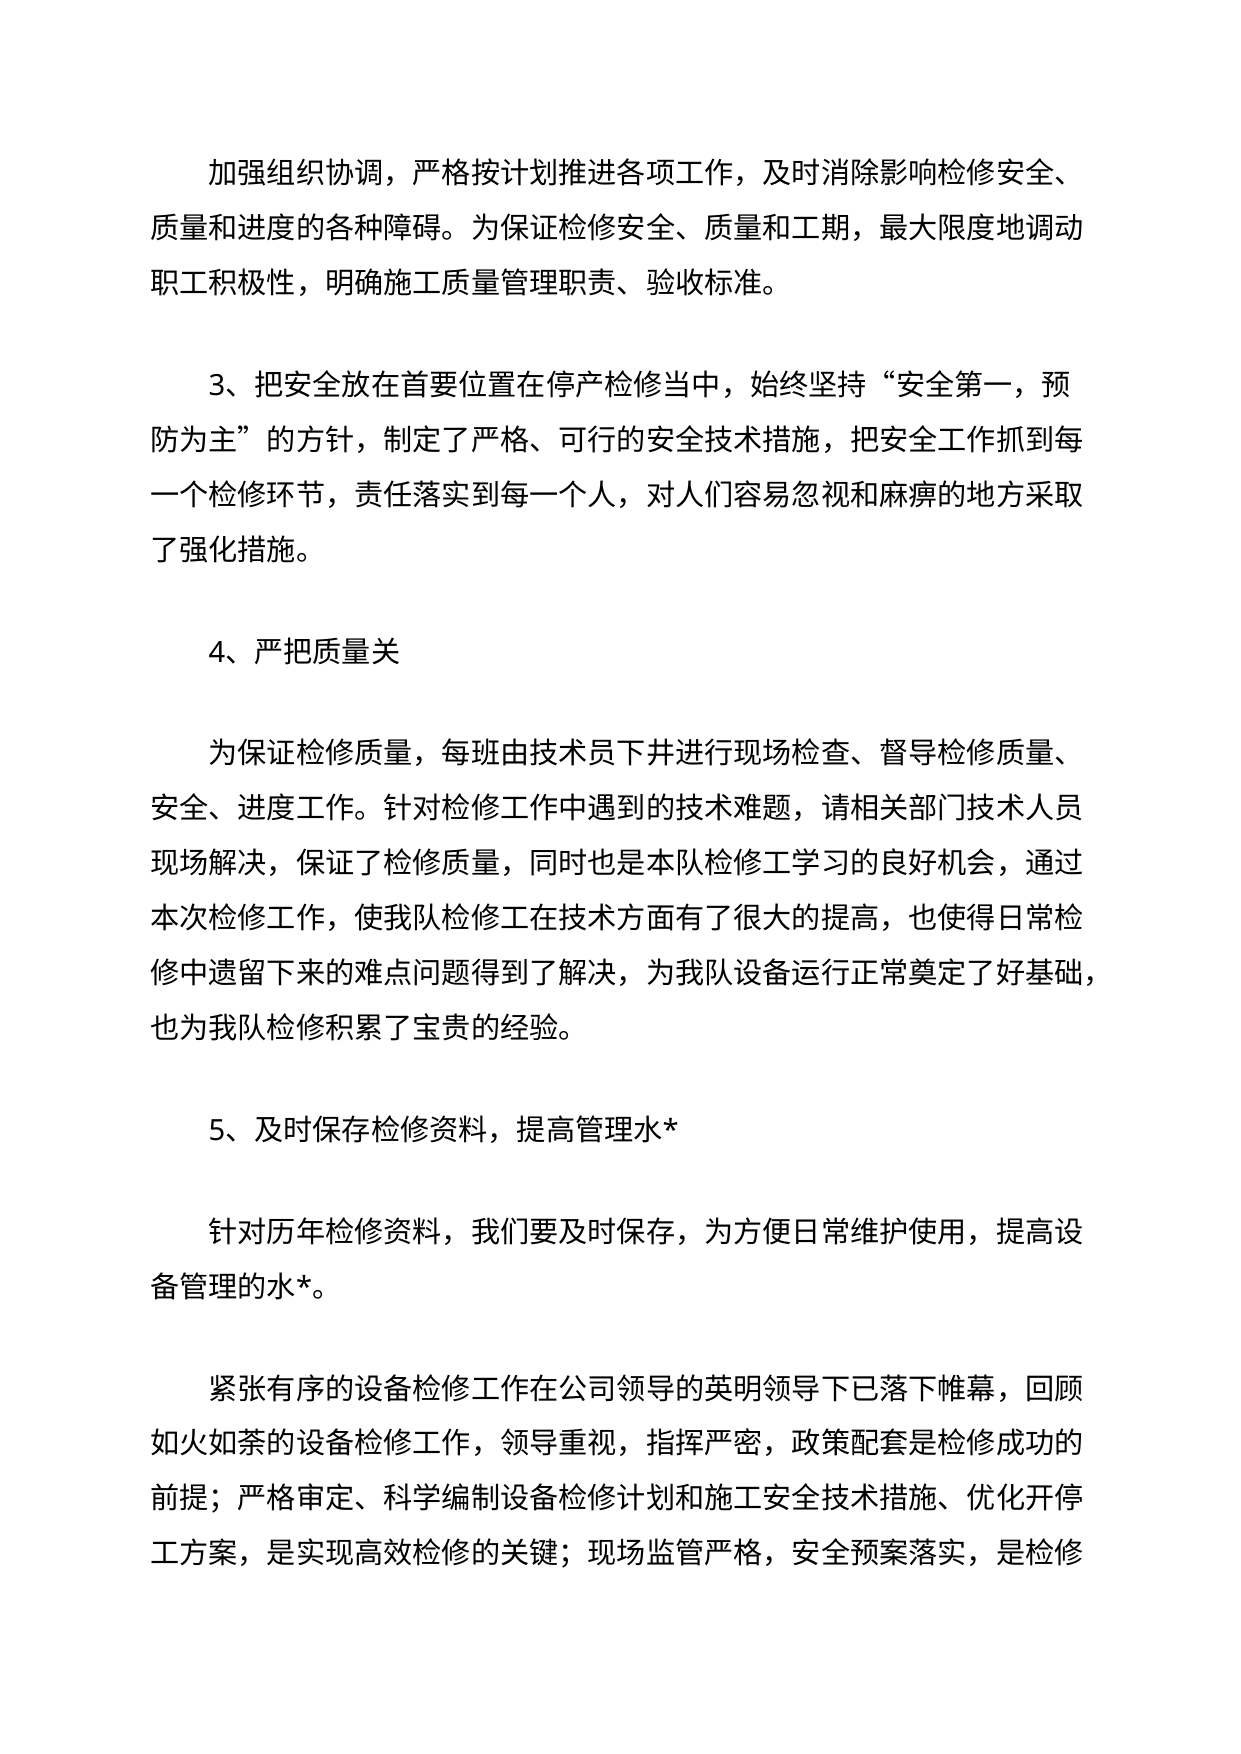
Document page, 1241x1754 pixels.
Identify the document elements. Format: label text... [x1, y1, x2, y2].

text 3、把安全放在首要位置在停产检修当中，始终坚持“安全第一，预防为主”的方针，制定了严格、可行的安全技术措施，把安全工作抓到每一个检修环节，责任落实到每一个人，对人们容易忽视和麻痹的地方采取了强化措施。 [150, 362, 1090, 569]
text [150, 1365, 1090, 1572]
text 5、及时保存检修资料，提高管理水* [150, 1106, 1090, 1149]
text 4、严把质量关 [150, 628, 1090, 671]
text 针对历年检修资料，我们要及时保存，为方便日常维护使用，提高设备管理的水*。 [150, 1208, 1090, 1306]
text 加强组织协调，严格按计划推进各项工作，及时消除影响检修安全、质量和进度的各种障碍。为保证检修安全、质量和工期，最大限度地调动职工积极性，明确施工质量管理职责、验收标准。 [150, 150, 1090, 302]
text 为保证检修质量，每班由技术员下井进行现场检查、督导检修质量、安全、进度工作。针对检修工作中遇到的技术难题，请相关部门技术人员现场解决，保证了检修质量，同时也是本队检修工学习的良好机会，通过本次检修工作，使我队检修工在技术方面有了很大的提高，也使得日常检修中遗留下来的难点问题得到了解决，为我队设备运行正常奠定了好基础，也为我队检修积累了宝贵的经验。 [150, 730, 1090, 1047]
